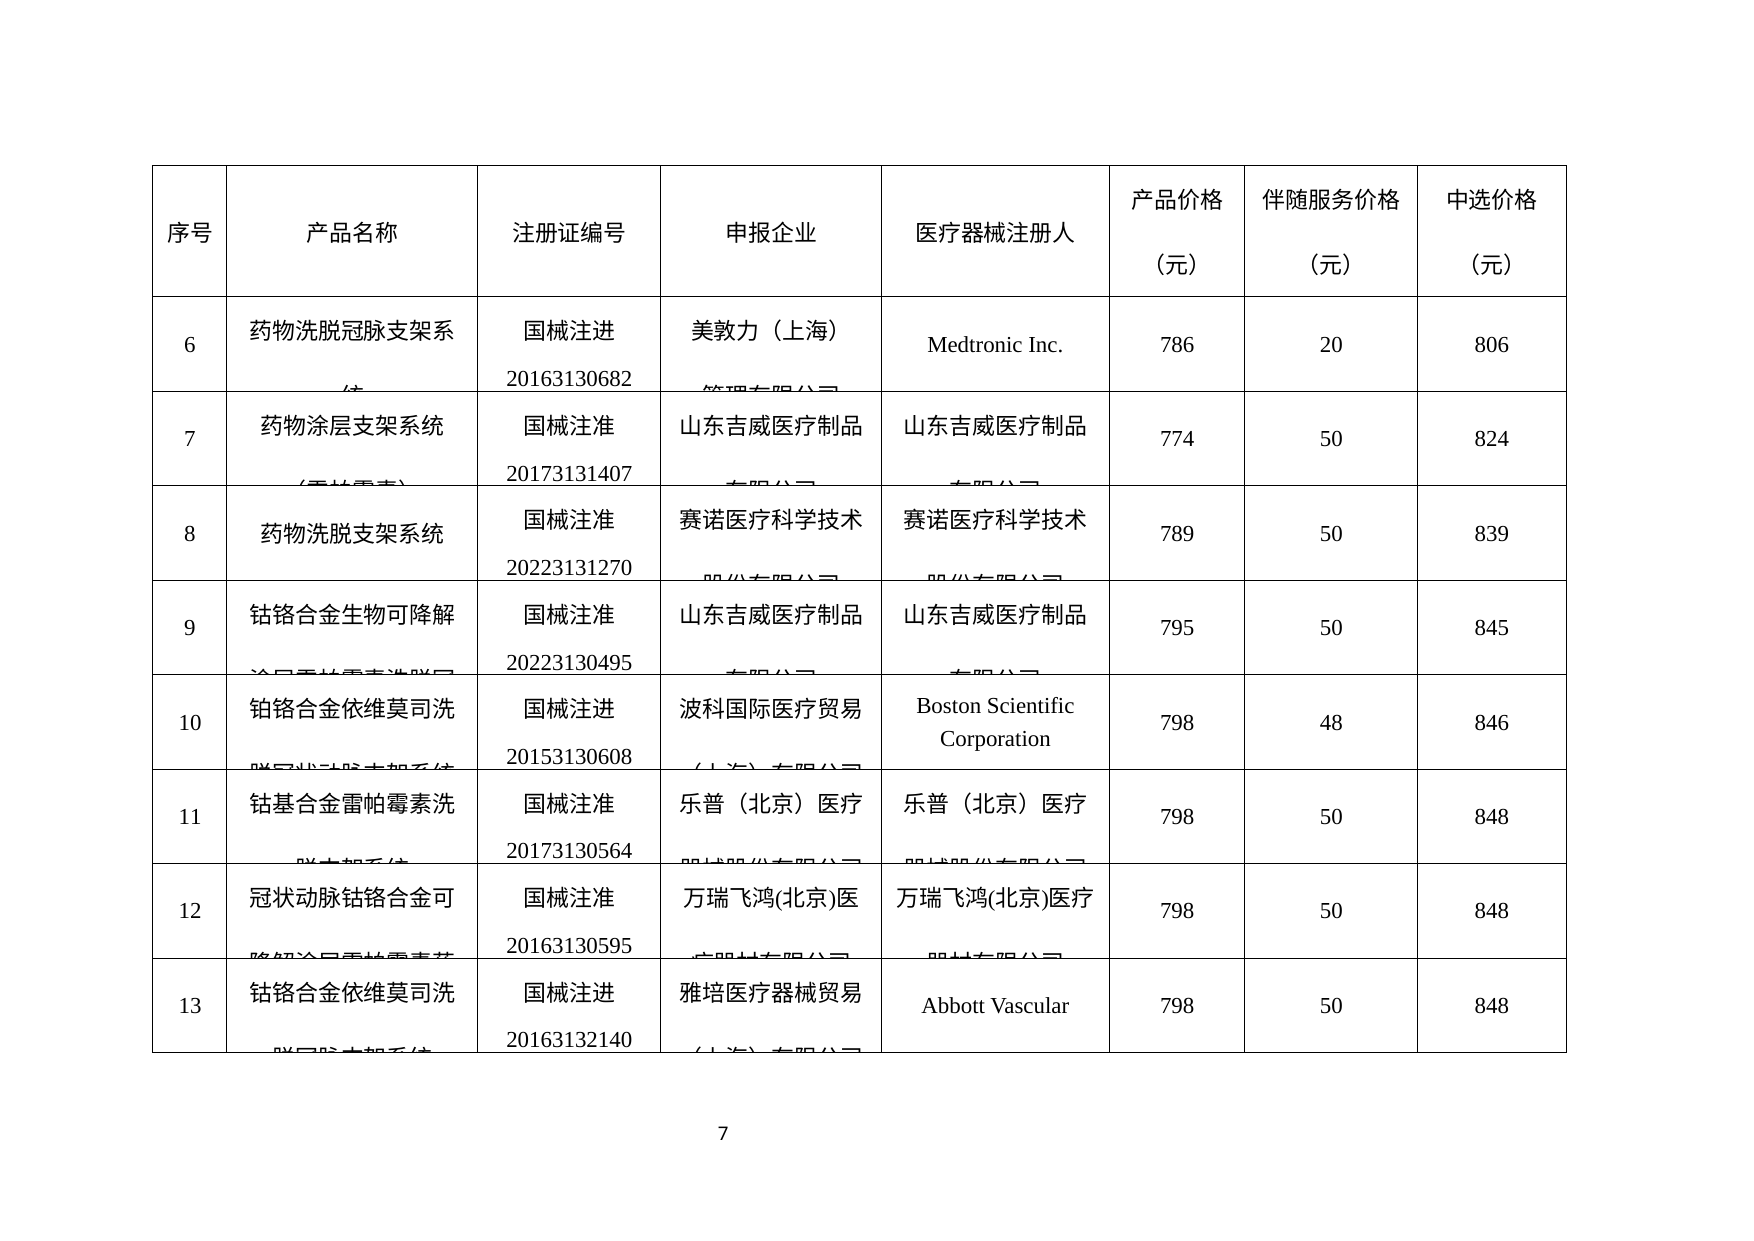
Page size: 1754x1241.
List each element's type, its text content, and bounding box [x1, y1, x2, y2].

table_cell 钴铬合金依维莫司洗脱冠脉支架系统 [227, 959, 477, 1052]
table_cell 山东吉威医疗制品有限公司 [661, 392, 881, 485]
table_cell 824 [1418, 392, 1566, 485]
table_cell 50 [1245, 959, 1417, 1052]
table_cell 赛诺医疗科学技术股份有限公司 [882, 486, 1109, 579]
table_header 伴随服务价格 （元） [1245, 166, 1417, 296]
table_header 产品名称 [227, 166, 477, 296]
table_cell 6 [153, 297, 226, 391]
table_cell 795 [1110, 581, 1244, 674]
table_header 医疗器械注册人 [882, 166, 1109, 296]
table_cell 山东吉威医疗制品有限公司 [661, 581, 881, 674]
table_cell 国械注进20153130608 [478, 675, 660, 768]
table_cell 国械注准20223131270 [478, 486, 660, 579]
table_header 产品价格 （元） [1110, 166, 1244, 296]
table_cell 20 [1245, 297, 1417, 391]
table_header 申报企业 [661, 166, 881, 296]
table_cell 钴铬合金生物可降解涂层雷帕霉素洗脱冠脉支架系统 [227, 581, 477, 674]
table_cell 赛诺医疗科学技术股份有限公司 [661, 486, 881, 579]
table_cell 839 [1418, 486, 1566, 579]
table_cell 50 [1245, 770, 1417, 863]
table_cell 845 [1418, 581, 1566, 674]
table_cell 11 [153, 770, 226, 863]
table_cell 50 [1245, 864, 1417, 957]
table_cell 798 [1110, 675, 1244, 768]
table_cell 8 [153, 486, 226, 579]
table_cell 798 [1110, 864, 1244, 957]
table_cell 789 [1110, 486, 1244, 579]
table_header 注册证编号 [478, 166, 660, 296]
table_cell 9 [153, 581, 226, 674]
table_cell 国械注进20163130682 [478, 297, 660, 391]
table_cell Boston Scientific Corporation [882, 675, 1109, 768]
table_cell 波科国际医疗贸易（上海）有限公司 [661, 675, 881, 768]
table_cell 13 [153, 959, 226, 1052]
table_cell 美敦力（上海） 管理有限公司 [661, 297, 881, 391]
table_cell 12 [153, 864, 226, 957]
table_header 中选价格 （元） [1418, 166, 1566, 296]
table_cell 药物洗脱冠脉支架系统 [227, 297, 477, 391]
table_cell 钴基合金雷帕霉素洗脱支架系统 [227, 770, 477, 863]
table_cell 798 [1110, 959, 1244, 1052]
table_header 序号 [153, 166, 226, 296]
table_cell 50 [1245, 581, 1417, 674]
table_cell Abbott Vascular [882, 959, 1109, 1052]
table_cell 50 [1245, 392, 1417, 485]
table_cell 雅培医疗器械贸易（上海）有限公司 [661, 959, 881, 1052]
table_cell 国械注准20173131407 [478, 392, 660, 485]
table_cell 774 [1110, 392, 1244, 485]
table_cell 万瑞飞鸿(北京)医疗器材有限公司 [882, 864, 1109, 957]
table_cell 乐普（北京）医疗 器械股份有限公司 [882, 770, 1109, 863]
table_cell 铂铬合金依维莫司洗脱冠状动脉支架系统 [227, 675, 477, 768]
table_cell 国械注进20163132140 [478, 959, 660, 1052]
table_cell 50 [1245, 486, 1417, 579]
table_cell 冠状动脉钴铬合金可降解涂层雷帕霉素药物洗脱支架系统 [227, 864, 477, 957]
table_cell 806 [1418, 297, 1566, 391]
table_cell 7 [153, 392, 226, 485]
table_cell 药物洗脱支架系统 [227, 486, 477, 579]
table_cell 10 [153, 675, 226, 768]
table_cell 786 [1110, 297, 1244, 391]
table_cell 国械注准20223130495 [478, 581, 660, 674]
table_cell 山东吉威医疗制品有限公司 [882, 392, 1109, 485]
table_cell 848 [1418, 864, 1566, 957]
table_cell 国械注准20173130564 [478, 770, 660, 863]
table_cell 846 [1418, 675, 1566, 768]
table_cell Medtronic Inc. [882, 297, 1109, 391]
table_cell 药物涂层支架系统 （雷帕霉素） [227, 392, 477, 485]
table_cell 848 [1418, 770, 1566, 863]
table_cell 山东吉威医疗制品有限公司 [882, 581, 1109, 674]
table_cell 798 [1110, 770, 1244, 863]
table_cell 国械注准20163130595 [478, 864, 660, 957]
table_cell 848 [1418, 959, 1566, 1052]
table_cell 万瑞飞鸿(北京)医疗器材有限公司 [661, 864, 881, 957]
table_cell 乐普（北京）医疗器械股份有限公司 [661, 770, 881, 863]
table_cell 48 [1245, 675, 1417, 768]
